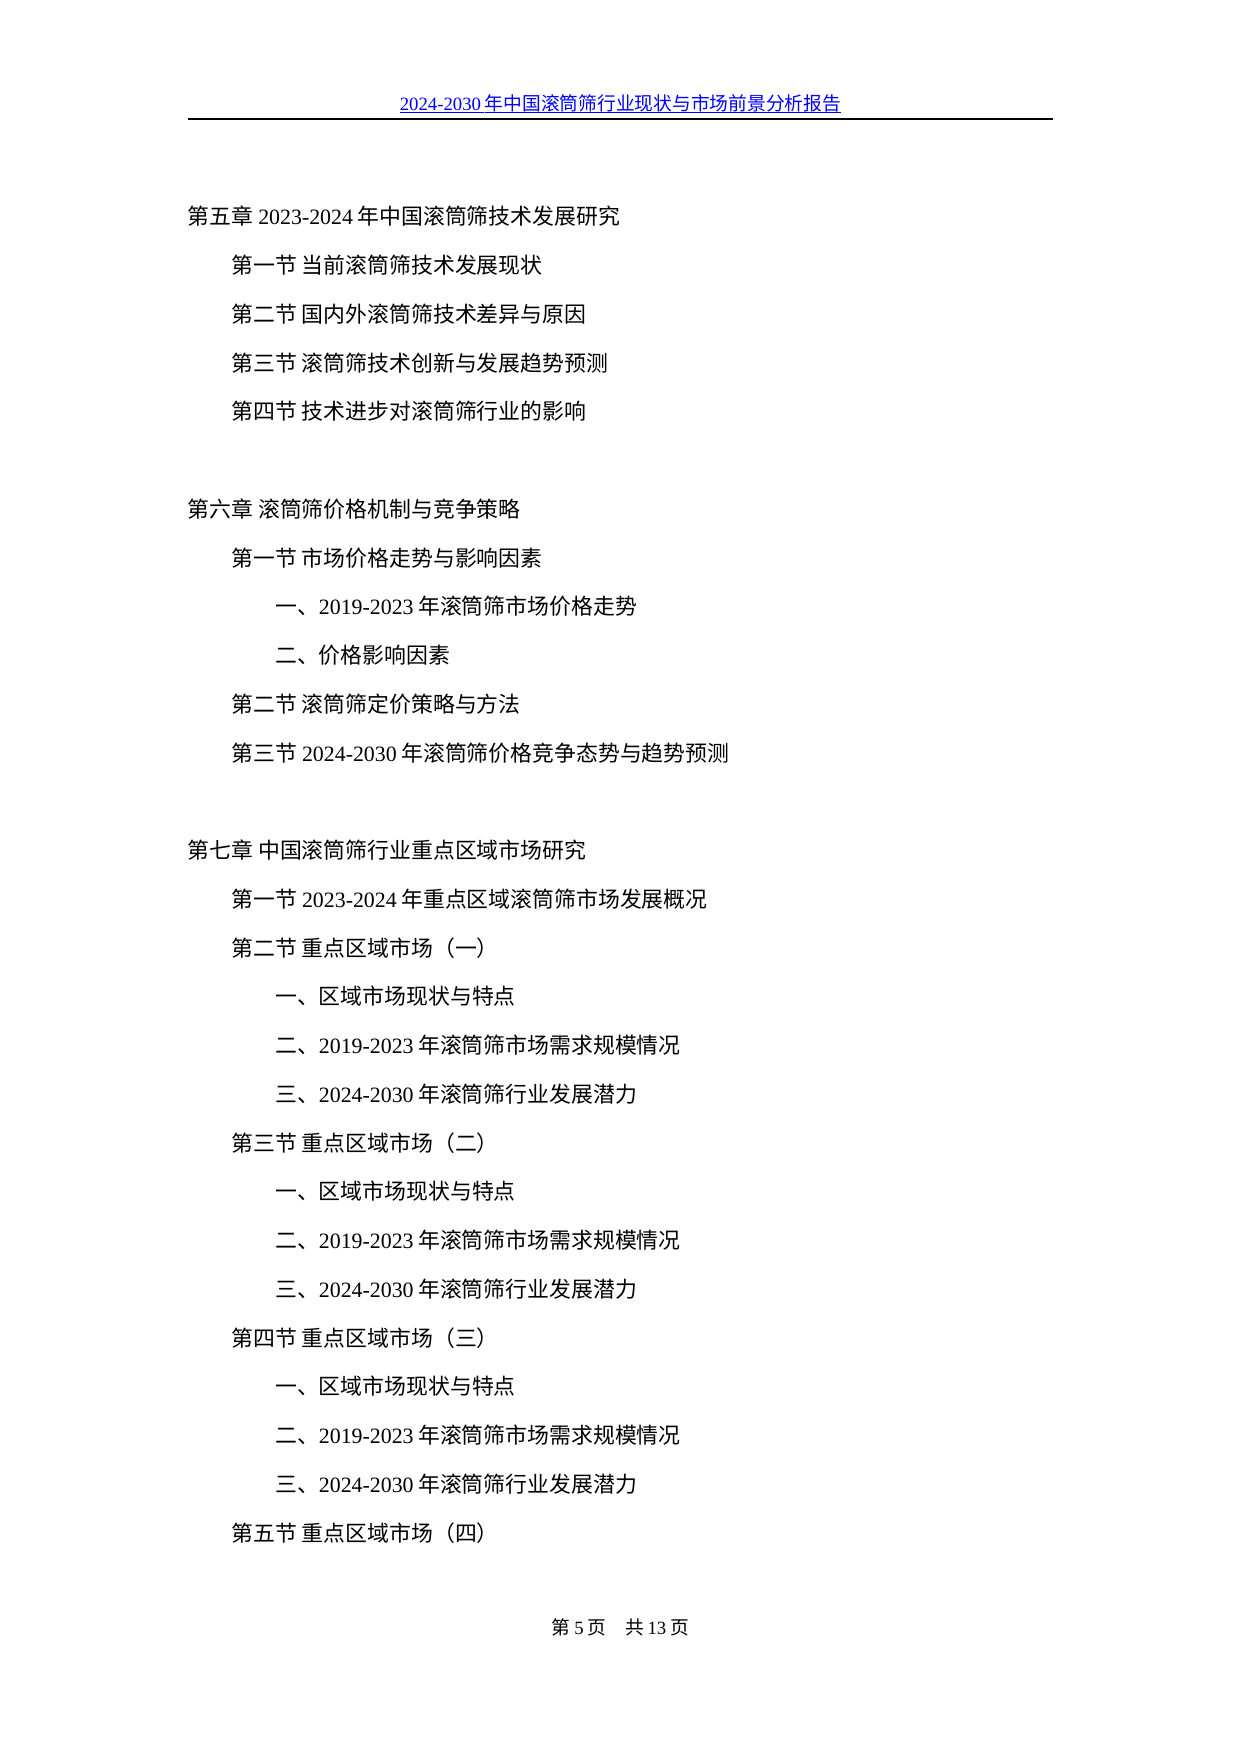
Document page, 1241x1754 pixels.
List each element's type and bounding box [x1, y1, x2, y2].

text [187, 150, 1053, 1548]
